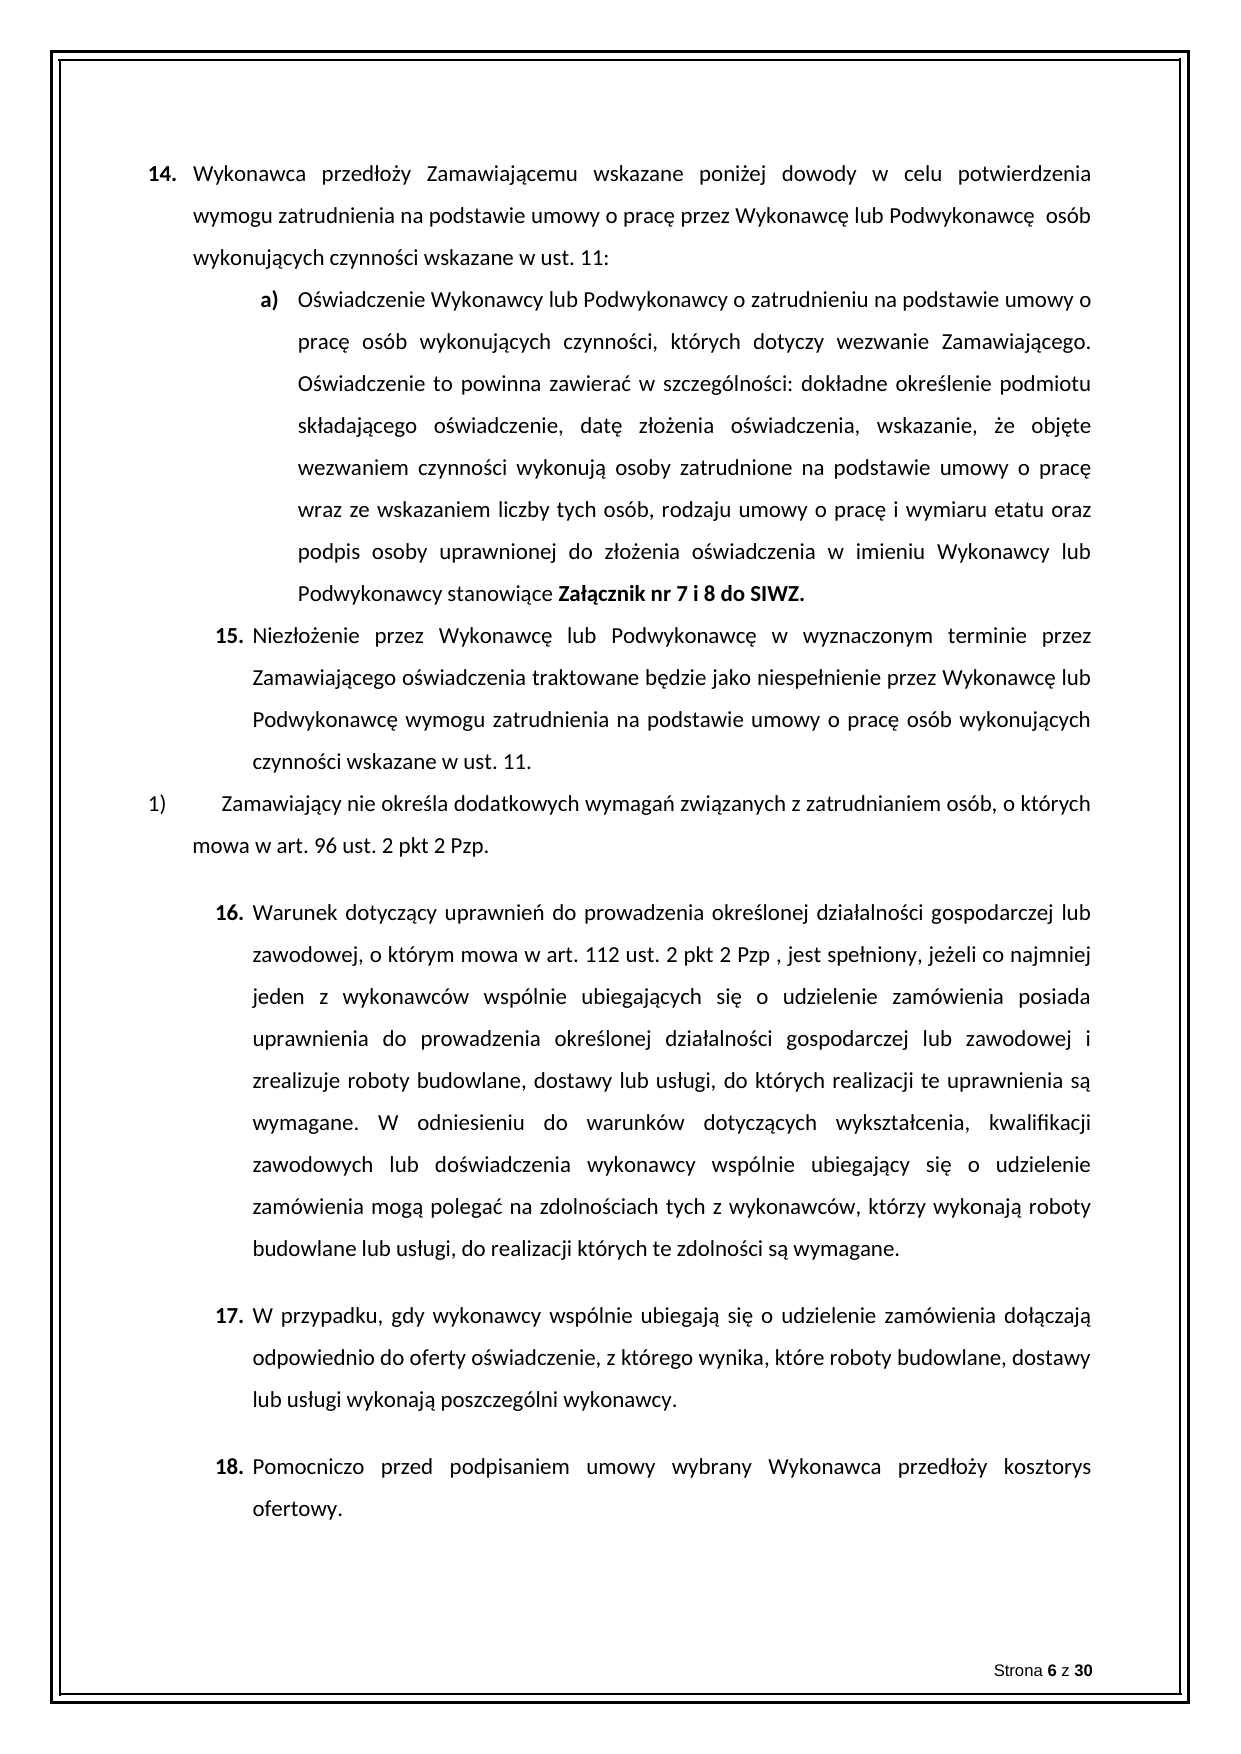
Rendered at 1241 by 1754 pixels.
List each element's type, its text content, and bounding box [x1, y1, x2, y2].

list Wykonawca przedłoży Zamawiającemu wskazane poniżej dowody w celu potwierdzenia wymogu zatrudnienia na podstawie umowy o pracę przez Wykonawcę lub Podwykonawcę osób wykonujących czynności wskazane w ust. 11: [148, 159, 1092, 271]
list Niezłożenie przez Wykonawcę lub Podwykonawcę w wyznaczonym terminie przez Zamawiającego oświadczenia traktowane będzie jako niespełnienie przez Wykonawcę lub Podwykonawcę wymogu zatrudnienia na podstawie umowy o pracę osób wykonujących czynności wskazane w ust. 11. [215, 621, 1092, 775]
list Zamawiający nie określa dodatkowych wymagań związanych z zatrudnianiem osób, o których mowa w art. 96 ust. 2 pkt 2 Pzp. [148, 789, 1092, 859]
list W przypadku, gdy wykonawcy wspólnie ubiegają się o udzielenie zamówienia dołączają odpowiednio do oferty oświadczenie, z którego wynika, które roboty budowlane, dostawy lub usługi wykonają poszczególni wykonawcy. [215, 1301, 1092, 1413]
list Warunek dotyczący uprawnień do prowadzenia określonej działalności gospodarczej lub zawodowej, o którym mowa w art. 112 ust. 2 pkt 2 Pzp , jest spełniony, jeżeli co najmniej jeden z wykonawców wspólnie ubiegających się o udzielenie zamówienia posiada uprawnienia do prowadzenia określonej działalności gospodarczej lub zawodowej i zrealizuje roboty budowlane, dostawy lub usługi, do których realizacji te uprawnienia są wymagane. W odniesieniu do warunków dotyczących wykształcenia, kwalifikacji zawodowych lub doświadczenia wykonawcy wspólnie ubiegający się o udzielenie zamówienia mogą polegać na zdolnościach tych z wykonawców, którzy wykonają roboty budowlane lub usługi, do realizacji których te zdolności są wymagane. [215, 898, 1092, 1262]
list Oświadczenie Wykonawcy lub Podwykonawcy o zatrudnieniu na podstawie umowy o pracę osób wykonujących czynności, których dotyczy wezwanie Zamawiającego. Oświadczenie to powinna zawierać w szczególności: dokładne określenie podmiotu składającego oświadczenie, datę złożenia oświadczenia, wskazanie, że objęte wezwaniem czynności wykonują osoby zatrudnione na podstawie umowy o pracę wraz ze wskazaniem liczby tych osób, rodzaju umowy o pracę i wymiaru etatu oraz podpis osoby uprawnionej do złożenia oświadczenia w imieniu Wykonawcy lub Podwykonawcy stanowiące Załącznik nr 7 i 8 do SIWZ. [260, 285, 1092, 607]
list Pomocniczo przed podpisaniem umowy wybrany Wykonawca przedłoży kosztorys ofertowy. [215, 1452, 1092, 1522]
